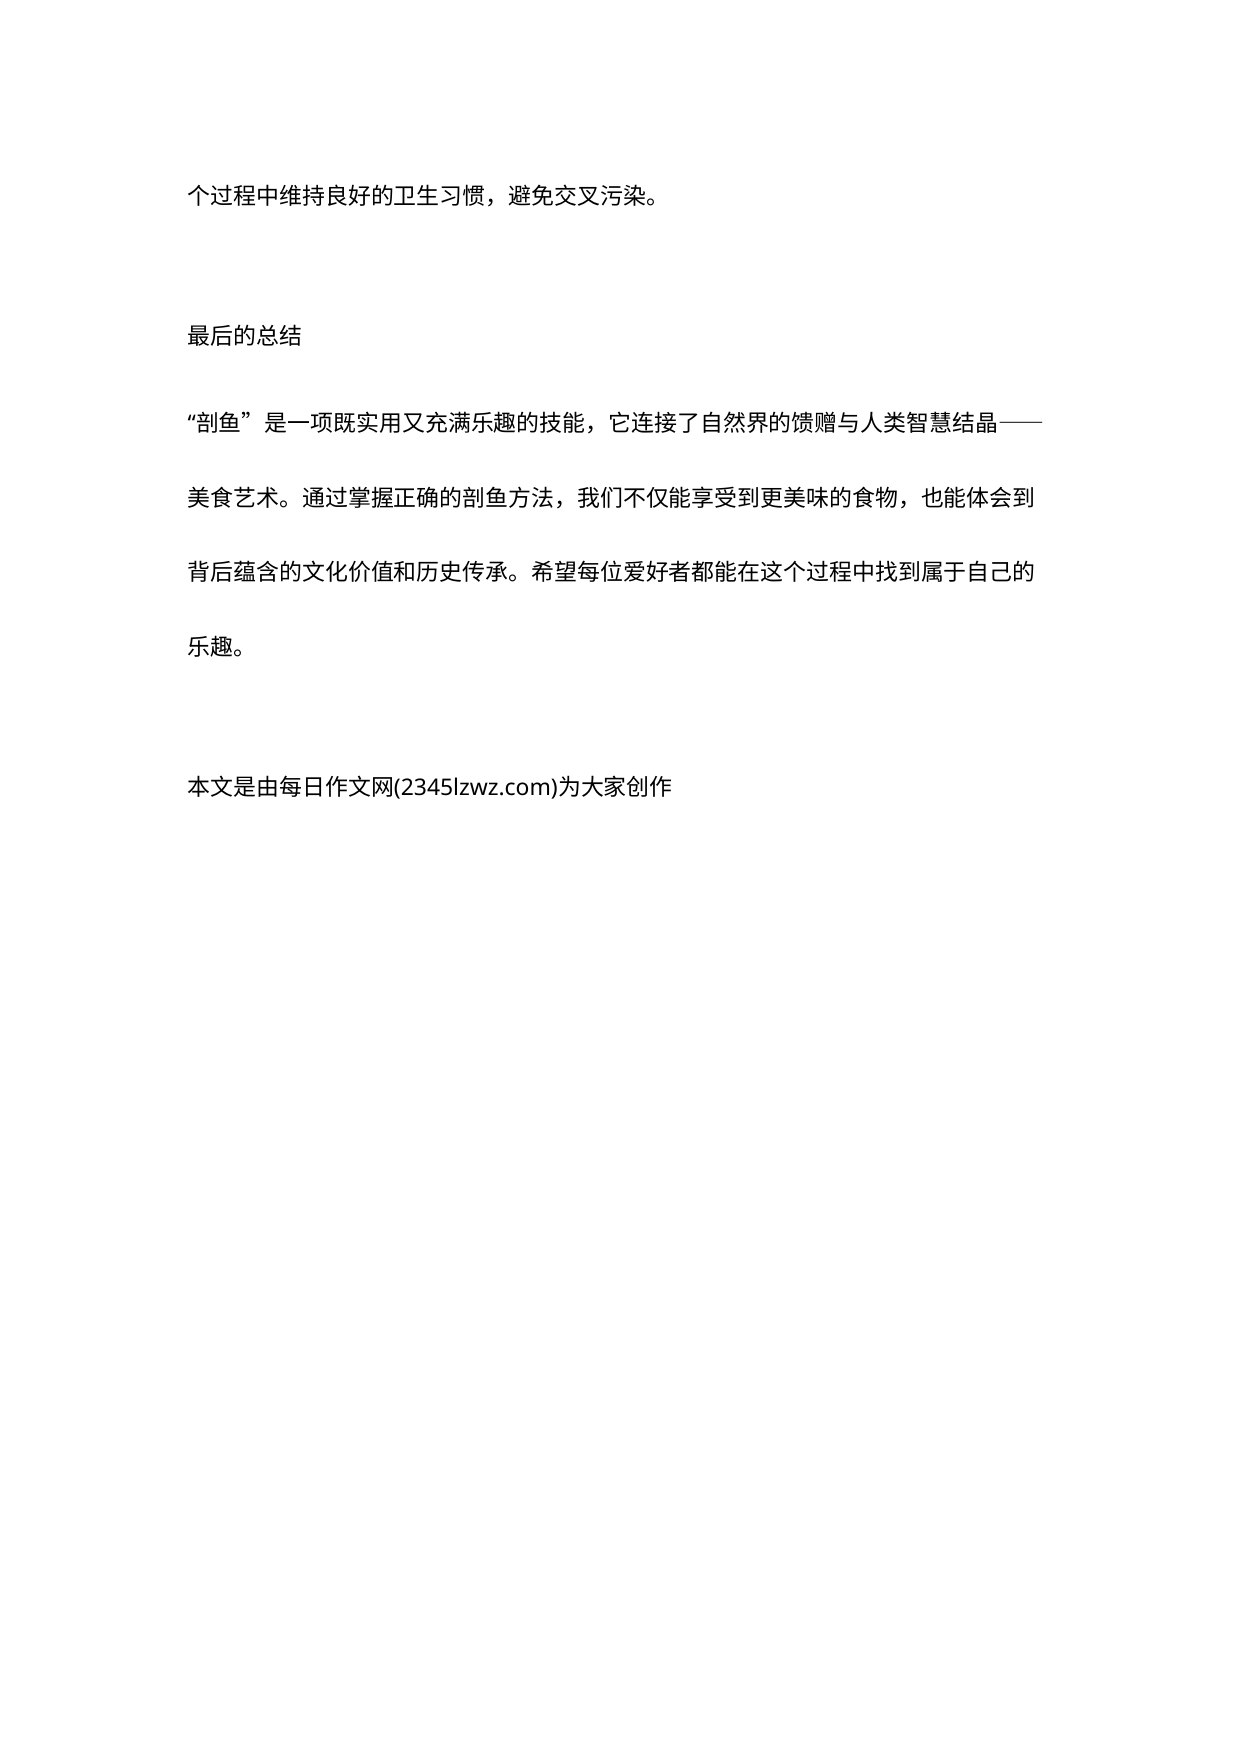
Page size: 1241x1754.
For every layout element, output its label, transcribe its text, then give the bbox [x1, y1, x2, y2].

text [187, 162, 1053, 227]
text 最后的总结 [187, 302, 1053, 367]
text 本文是由每日作文网(2345lzwz.com)为大家创作 [187, 753, 1053, 818]
text “剖鱼”是一项既实用又充满乐趣的技能，它连接了自然界的馈赠与人类智慧结晶——美食艺术。通过掌握正确的剖鱼方法，我们不仅能享受到更美味的食物，也能体会到背后蕴含的文化价值和历史传承。希望每位爱好者都能在这个过程中找到属于自己的乐趣。 [187, 389, 1053, 678]
